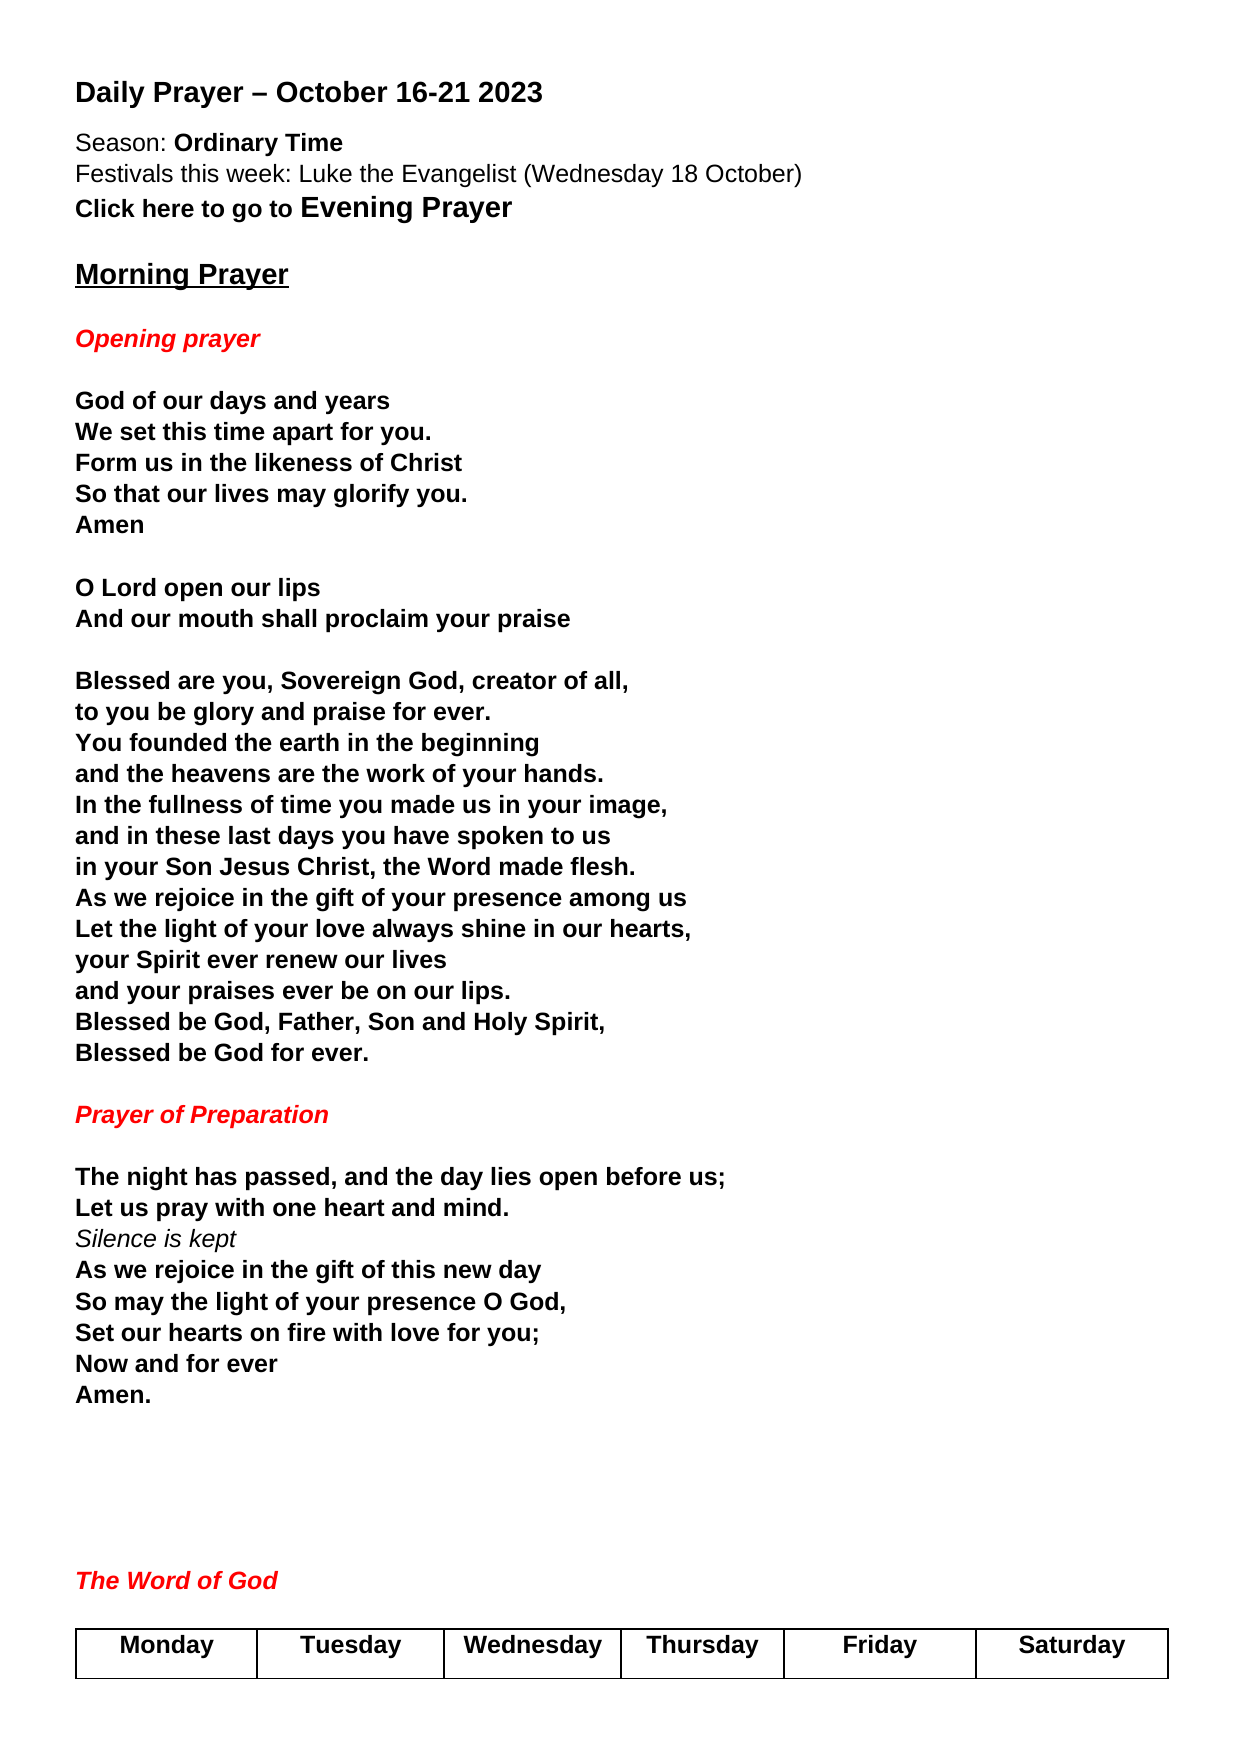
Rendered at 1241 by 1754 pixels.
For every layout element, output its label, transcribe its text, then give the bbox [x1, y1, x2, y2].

text Daily Prayer – October 16-21 2023 [75, 75, 1165, 108]
text In the fullness of time you made us in your image, [75, 790, 1165, 819]
text The night has passed, and the day lies open before us; [75, 1162, 1165, 1191]
table_header Tuesday [258, 1630, 443, 1678]
text Blessed be God, Father, Son and Holy Spirit, [75, 1007, 1165, 1036]
text Set our hearts on fire with love for you; [75, 1318, 1165, 1346]
text in your Son Jesus Christ, the Word made flesh. [75, 852, 1165, 881]
text O Lord open our lips [75, 573, 1165, 601]
table_header Wednesday [445, 1630, 620, 1678]
text And our mouth shall proclaim your praise [75, 604, 1165, 632]
table_header Saturday [977, 1630, 1167, 1678]
table_header Friday [785, 1630, 975, 1678]
text Amen [75, 511, 1165, 539]
text The Word of God [75, 1566, 1165, 1595]
text Form us in the likeness of Christ [75, 448, 1165, 477]
text and your praises ever be on our lips. [75, 976, 1165, 1005]
text Blessed be God for ever. [75, 1038, 1165, 1067]
text So that our lives may glorify you. [75, 479, 1165, 508]
text your Spirit ever renew our lives [75, 945, 1165, 974]
text Morning Prayer [75, 257, 1165, 291]
text Let us pray with one heart and mind. [75, 1193, 1165, 1222]
table_header Thursday [622, 1630, 783, 1678]
text Amen. [75, 1380, 1165, 1408]
text and in these last days you have spoken to us [75, 821, 1165, 850]
text Season: Ordinary Time [75, 128, 1165, 157]
text Now and for ever [75, 1349, 1165, 1377]
text Prayer of Preparation [75, 1100, 1165, 1129]
text and the heavens are the work of your hands. [75, 759, 1165, 788]
text Let the light of your love always shine in our hearts, [75, 914, 1165, 943]
text As we rejoice in the gift of this new day [75, 1256, 1165, 1284]
text God of our days and years [75, 386, 1165, 415]
text Blessed are you, Sovereign God, creator of all, [75, 666, 1165, 694]
text So may the light of your presence O God, [75, 1287, 1165, 1315]
text Click here to go to Evening Prayer [75, 190, 1165, 223]
text As we rejoice in the gift of your presence among us [75, 883, 1165, 912]
text Opening prayer [75, 324, 1165, 353]
text We set this time apart for you. [75, 417, 1165, 446]
text Festivals this week: Luke the Evangelist (Wednesday 18 October) [75, 159, 1165, 188]
text Silence is kept [75, 1224, 1165, 1253]
table_header Monday [77, 1630, 256, 1678]
text You founded the earth in the beginning [75, 728, 1165, 757]
text to you be glory and praise for ever. [75, 697, 1165, 726]
